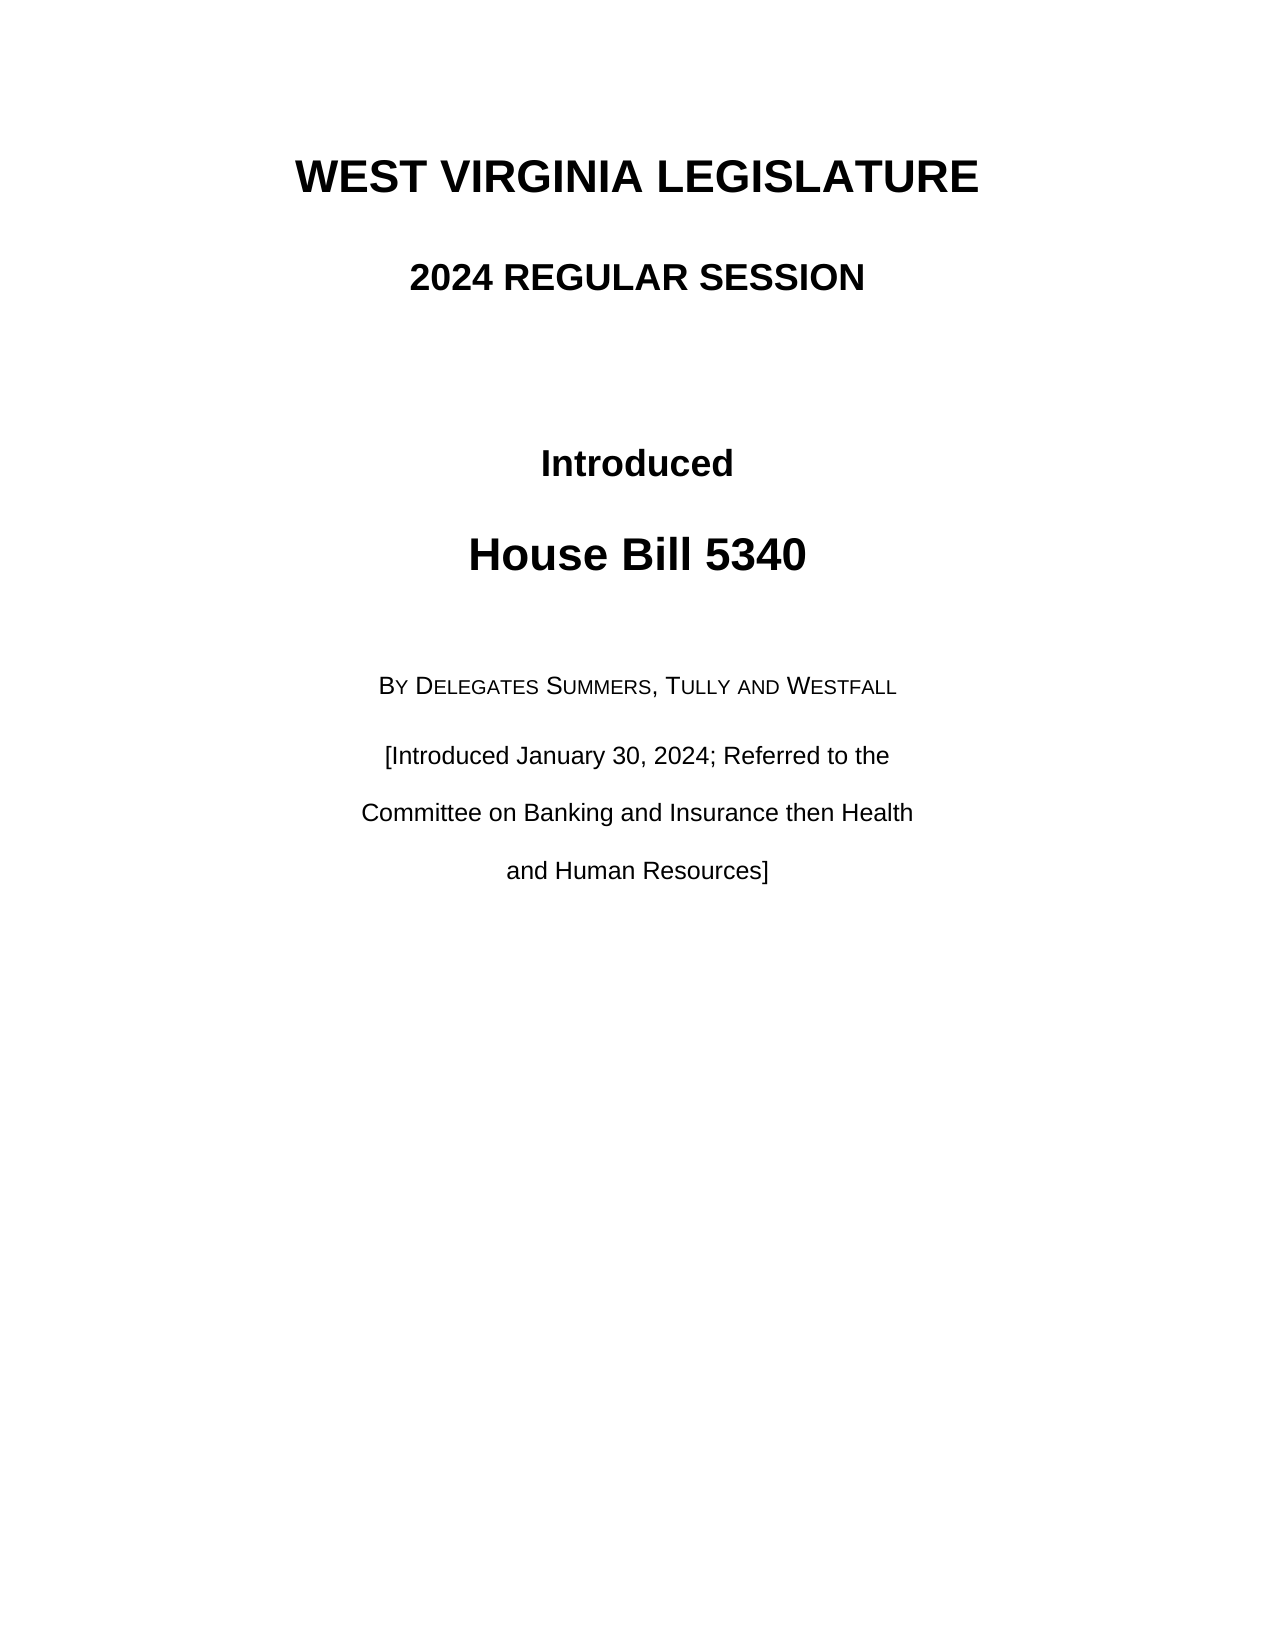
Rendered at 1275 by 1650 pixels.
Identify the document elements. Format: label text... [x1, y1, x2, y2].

text Bill [150, 528, 1125, 581]
text By [337, 671, 937, 699]
text [] [337, 741, 937, 884]
title WEST VIRGINIA LEGISLATURE [150, 150, 1125, 203]
title 2024 REGULAR SESSION [150, 255, 1125, 298]
